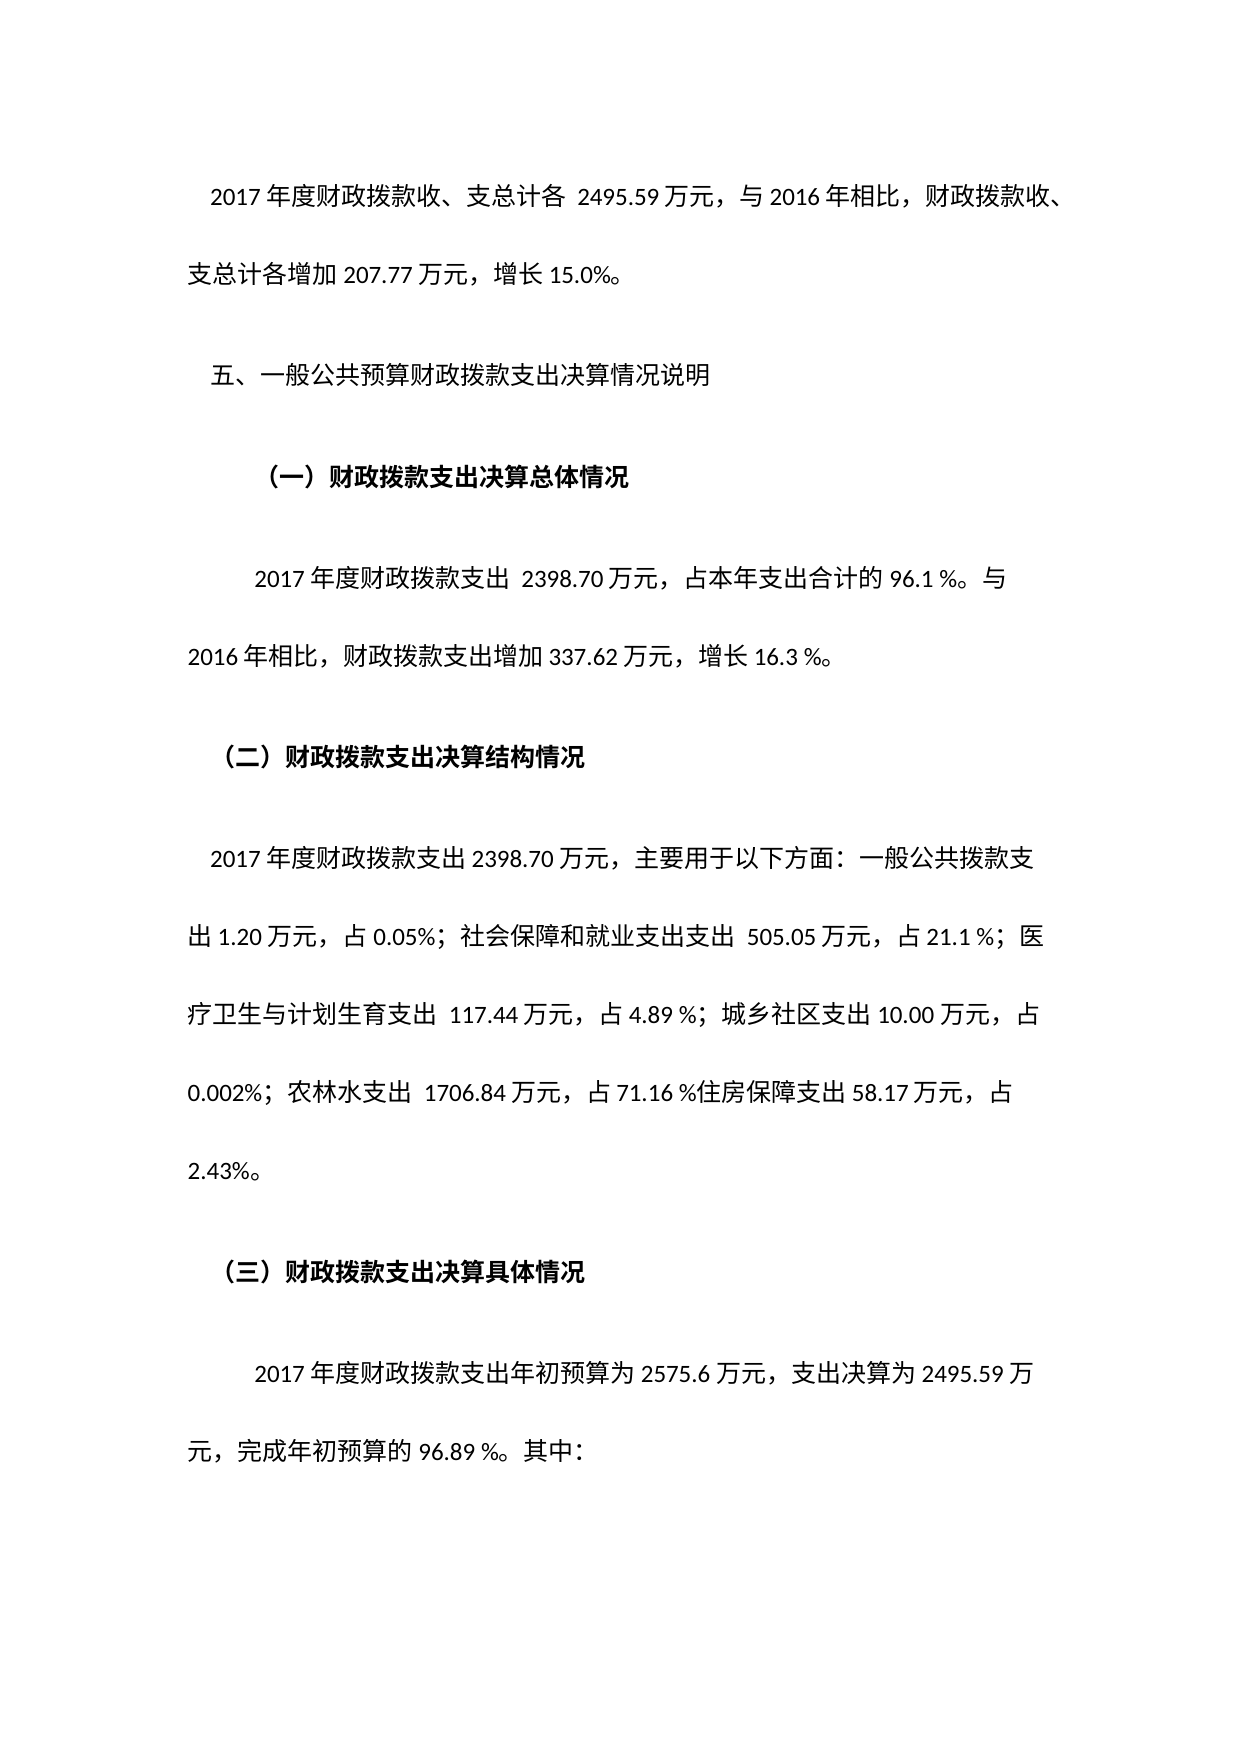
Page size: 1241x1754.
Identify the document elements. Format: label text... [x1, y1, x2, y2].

text 2017年度财政拨款收、支总计各 2495.59万元，与2016年相比，财政拨款收、支总计各增加 207.77 万元，增长15.0%。 [187, 162, 1053, 305]
text 2017年度财政拨款支出年初预算为 2575.6 万元，支出决算为 2495.59 万元，完成年初预算的 96.89 %。其中： [187, 1339, 1053, 1482]
text 2017年度财政拨款支出 2398.70万元，占本年支出合计的 96.1 %。与2016年相比，财政拨款支出增加337.62 万元，增长16.3 %。 [187, 544, 1053, 687]
text 2017年度财政拨款支出 2398.70 万元，主要用于以下方面：一般公共拨款支出1.20 万元，占 0.05%；社会保障和就业支出支出 505.05万元，占21.1 %；医疗卫生与计划生育支出 117.44万元，占4.89 %；城乡社区支出 10.00 万元，占 0.002%；农林水支出 1706.84万元，占71.16 %住房保障支出58.17万元，占2.43%。 [187, 824, 1053, 1201]
text （二）财政拨款支出决算结构情况 [187, 723, 1053, 788]
text 五、一般公共预算财政拨款支出决算情况说明 [187, 341, 1053, 406]
text （一）财政拨款支出决算总体情况 [187, 443, 1053, 508]
text （三）财政拨款支出决算具体情况 [187, 1238, 1053, 1303]
